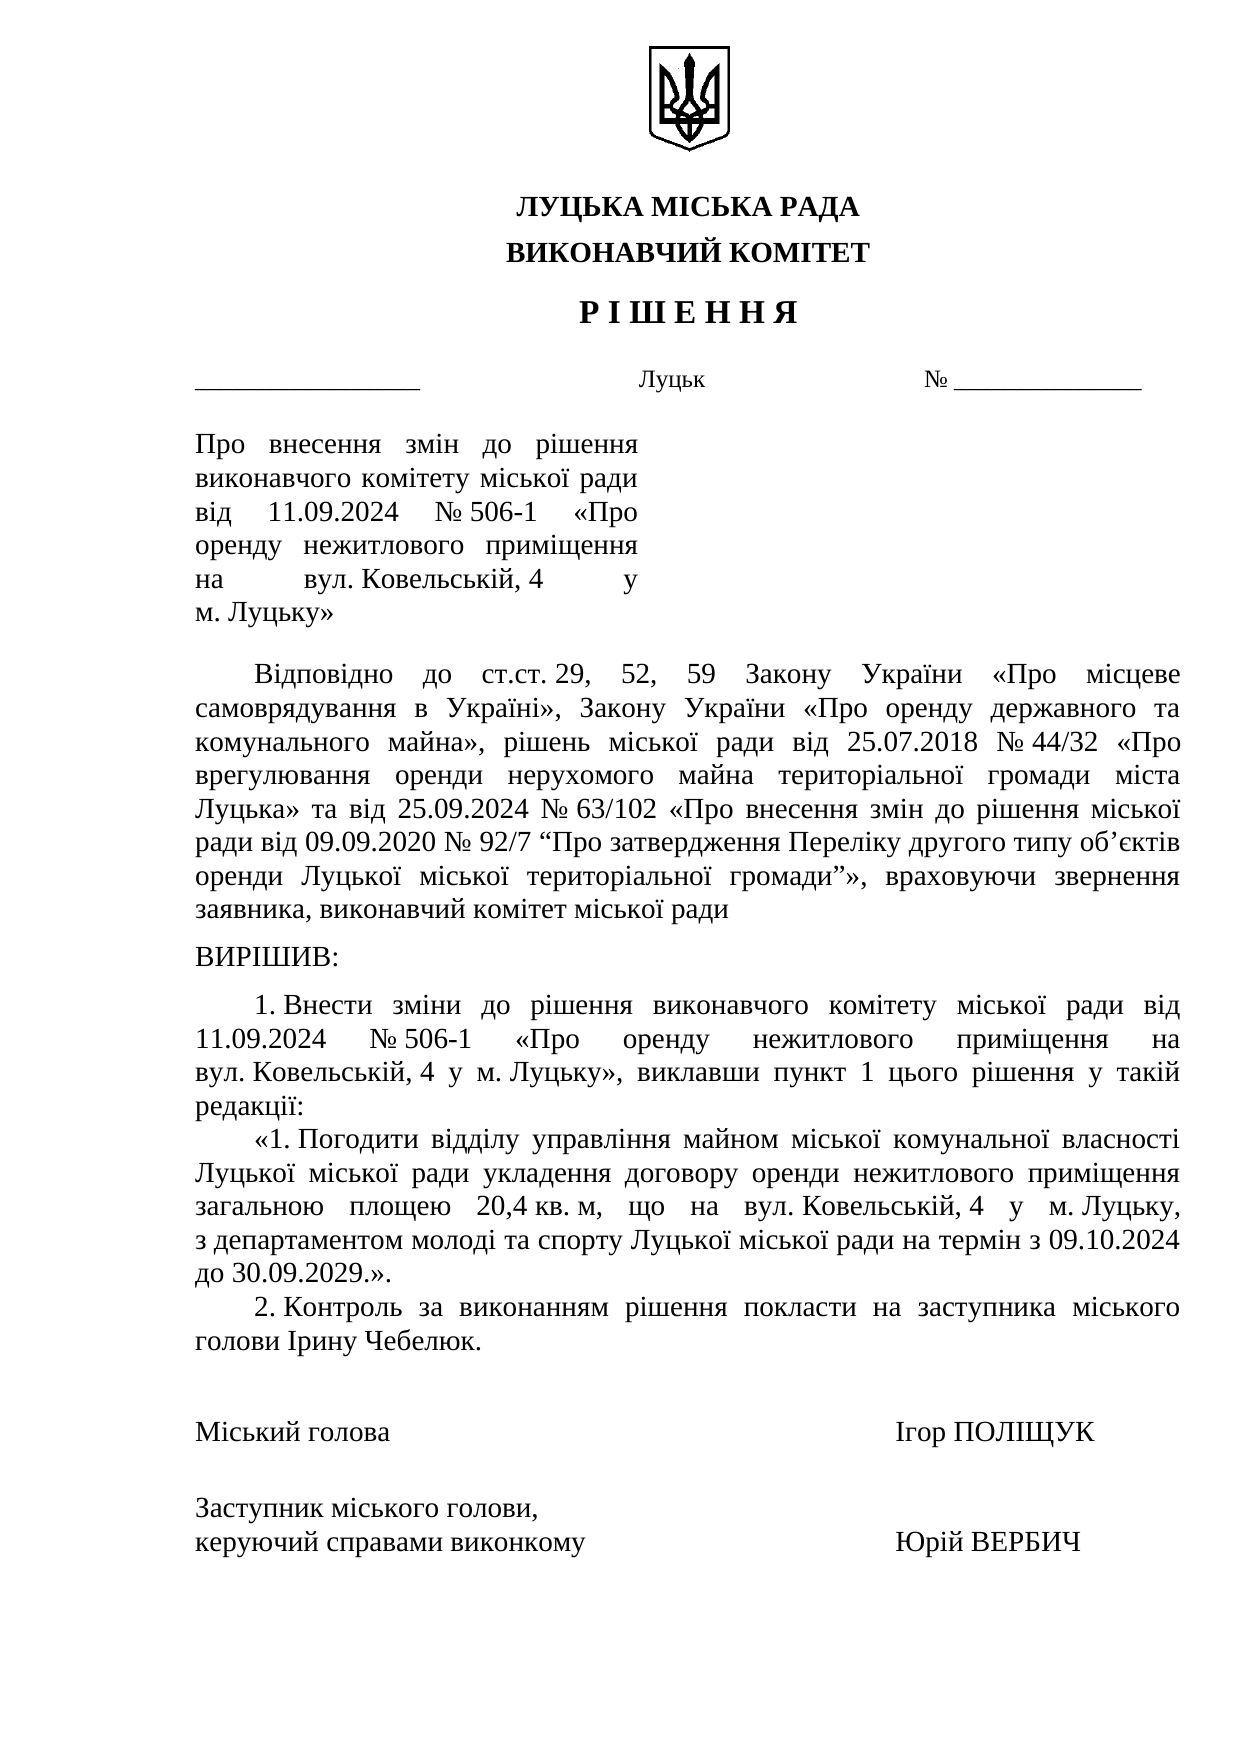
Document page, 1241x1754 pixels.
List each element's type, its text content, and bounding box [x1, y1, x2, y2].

text Про внесення змін до рішення виконавчого комітету міської ради від 11.09.2024 № 506-1 «Про оренду нежитлового приміщення на вул. Ковельській, 4 у м. Луцьку» [195, 427, 638, 628]
text __________________ Луцьк № _______________ [195, 364, 1181, 393]
text Відповідно до ст.ст. 29, 52, 59 Закону України «Про місцеве самоврядування в Україні», Закону України «Про оренду державного та комунального майна», рішень міської ради від 25.07.2018 № 44/32 «Про врегулювання оренди нерухомого майна територіальної громади міста Луцька» та від 25.09.2024 № 63/102 «Про внесення змін до рішення міської ради від 09.09.2020 № 92/7 “Про затвердження Переліку другого типу об’єктів оренди Луцької міської територіальної громади”», враховуючи звернення заявника, виконавчий комітет міської ради [195, 657, 1181, 925]
text Міський голова Ігор ПОЛІЩУК [195, 1414, 1181, 1447]
text Заступник міського голови, [195, 1490, 1181, 1524]
text керуючий справами виконкому Юрій ВЕРБИЧ [195, 1524, 1181, 1557]
text ВИРІШИВ: [195, 939, 1181, 973]
subtitle ВИКОНАВЧИЙ КОМІТЕТ [195, 235, 1181, 268]
text 1. Внести зміни до рішення виконавчого комітету міської ради від 11.09.2024 № 506-1 «Про оренду нежитлового приміщення на вул. Ковельській, 4 у м. Луцьку», виклавши пункт 1 цього рішення у такій редакції: [195, 987, 1181, 1121]
text ЛУЦЬКА МІСЬКА РАДА [195, 189, 1181, 223]
subtitle Р І Ш Е Н Н Я [195, 292, 1181, 331]
text «1. Погодити відділу управління майном міської комунальної власності Луцької міської ради укладення договору оренди нежитлового приміщення загальною площею 20,4 кв. м, що на вул. Ковельській, 4 у м. Луцьку, з департаментом молоді та спорту Луцької міської ради на термін з 09.10.2024 до 30.09.2029.». [195, 1121, 1181, 1289]
picture [624, 41, 752, 171]
text 2. Контроль за виконанням рішення покласти на заступника міського голови Ірину Чебелюк. [195, 1289, 1181, 1356]
